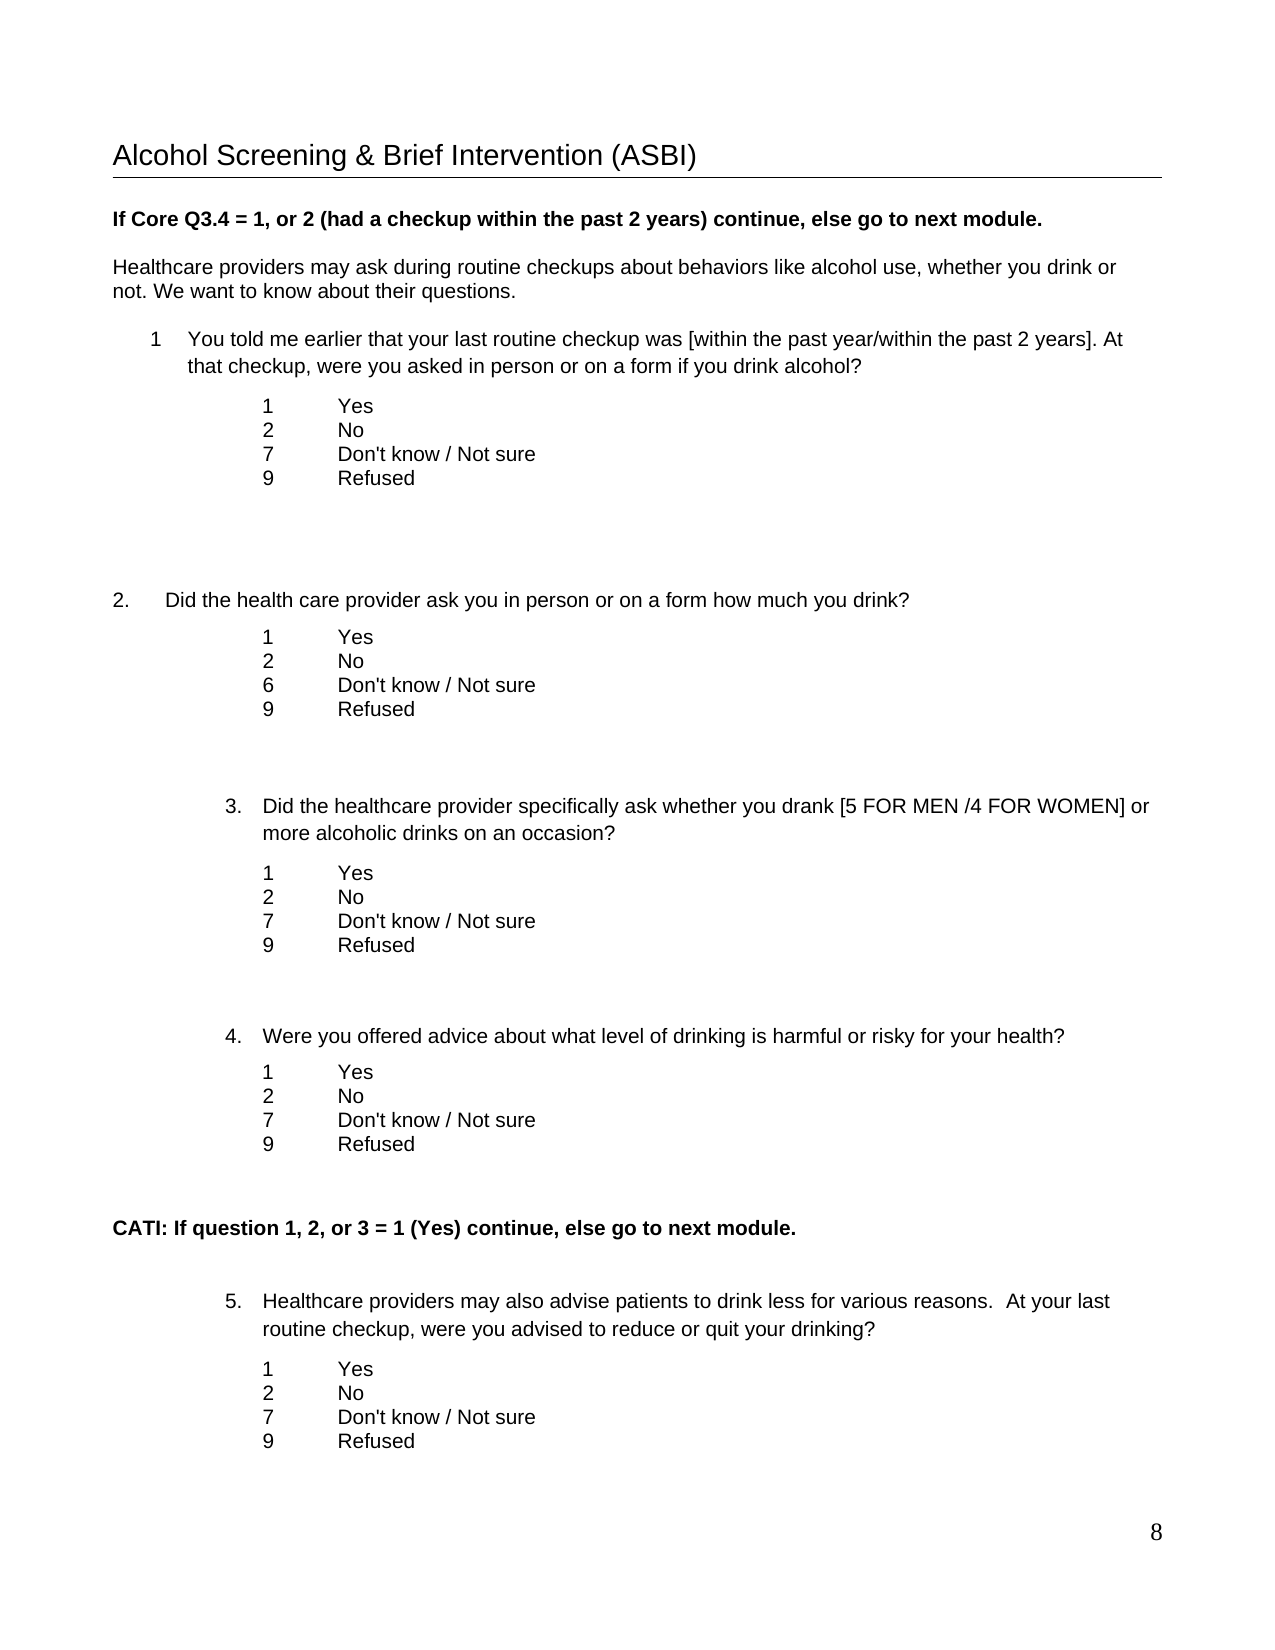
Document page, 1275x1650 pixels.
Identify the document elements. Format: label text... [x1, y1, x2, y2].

text If Core Q3.4 = 1, or 2 (had a checkup within the past 2 years) continue, else go to next module. [112, 207, 1162, 231]
text 1 Yes [112, 1357, 1162, 1381]
text 1 Yes [262, 861, 1162, 885]
text 2 No [112, 1381, 1162, 1404]
text CATI: If question 1, 2, or 3 = 1 (Yes) continue, else go to next module. [112, 1216, 1162, 1240]
text 2 No [112, 649, 1162, 673]
text Healthcare providers may ask during routine checkups about behaviors like alcohol use, whether you drink or not. We want to know about their questions. [112, 255, 1162, 303]
text 7 Don't know / Not sure [150, 909, 1162, 933]
text 2 No [150, 1084, 1162, 1108]
list Healthcare providers may also advise patients to drink less for various reasons. At your last routine checkup, were you advised to reduce or quit your drinking? [225, 1289, 1162, 1341]
text 2. Did the health care provider ask you in person or on a form how much you drink? [112, 586, 1162, 612]
text Alcohol Screening & Brief Intervention (ASBI) [112, 137, 1162, 171]
text 1 Yes [112, 394, 1162, 418]
text 9 Refused [150, 933, 1162, 957]
text 9 Refused [112, 1428, 1162, 1452]
text 1 Yes [150, 1060, 1162, 1084]
list Did the healthcare provider specifically ask whether you drank [5 FOR MEN /4 FOR WOMEN] or more alcoholic drinks on an occasion? [225, 793, 1162, 845]
list You told me earlier that your last routine checkup was [within the past year/within the past 2 years]. At that checkup, were you asked in person or on a form if you drink alcohol? [150, 327, 1162, 378]
text 9 Refused [262, 697, 1162, 721]
text 2 No [150, 885, 1162, 909]
text 7 Don't know / Not sure [112, 1404, 1162, 1428]
text 7 Don't know / Not sure [112, 442, 1162, 466]
text 2 No [112, 418, 1162, 442]
text 1 Yes [112, 625, 1162, 649]
text 9 Refused [150, 1132, 1162, 1156]
list Were you offered advice about what level of drinking is harmful or risky for your health? [225, 1021, 1162, 1047]
list Don't know / Not sure [262, 673, 1162, 697]
text 9 Refused [112, 466, 1162, 490]
text 7 Don't know / Not sure [150, 1108, 1162, 1132]
